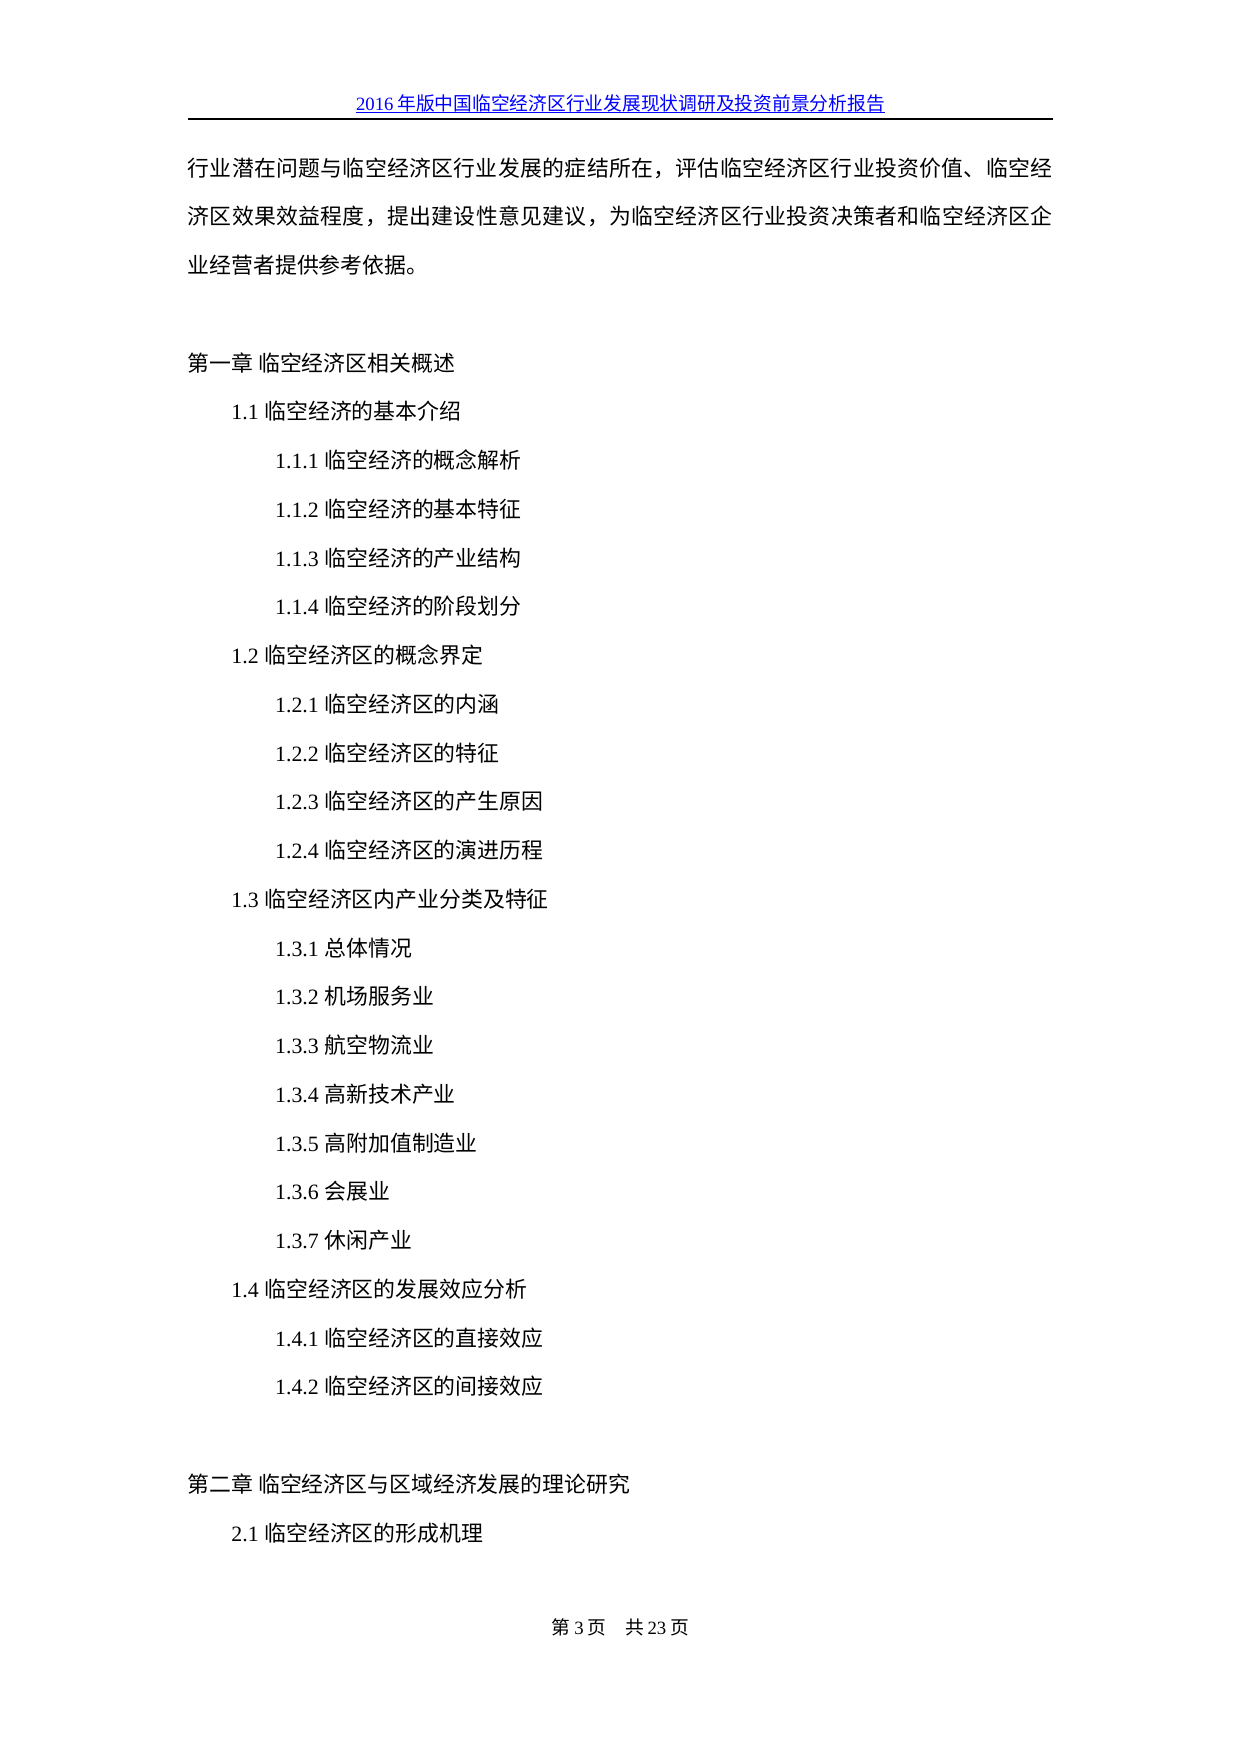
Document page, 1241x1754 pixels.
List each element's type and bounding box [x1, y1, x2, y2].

text [187, 150, 1053, 1548]
